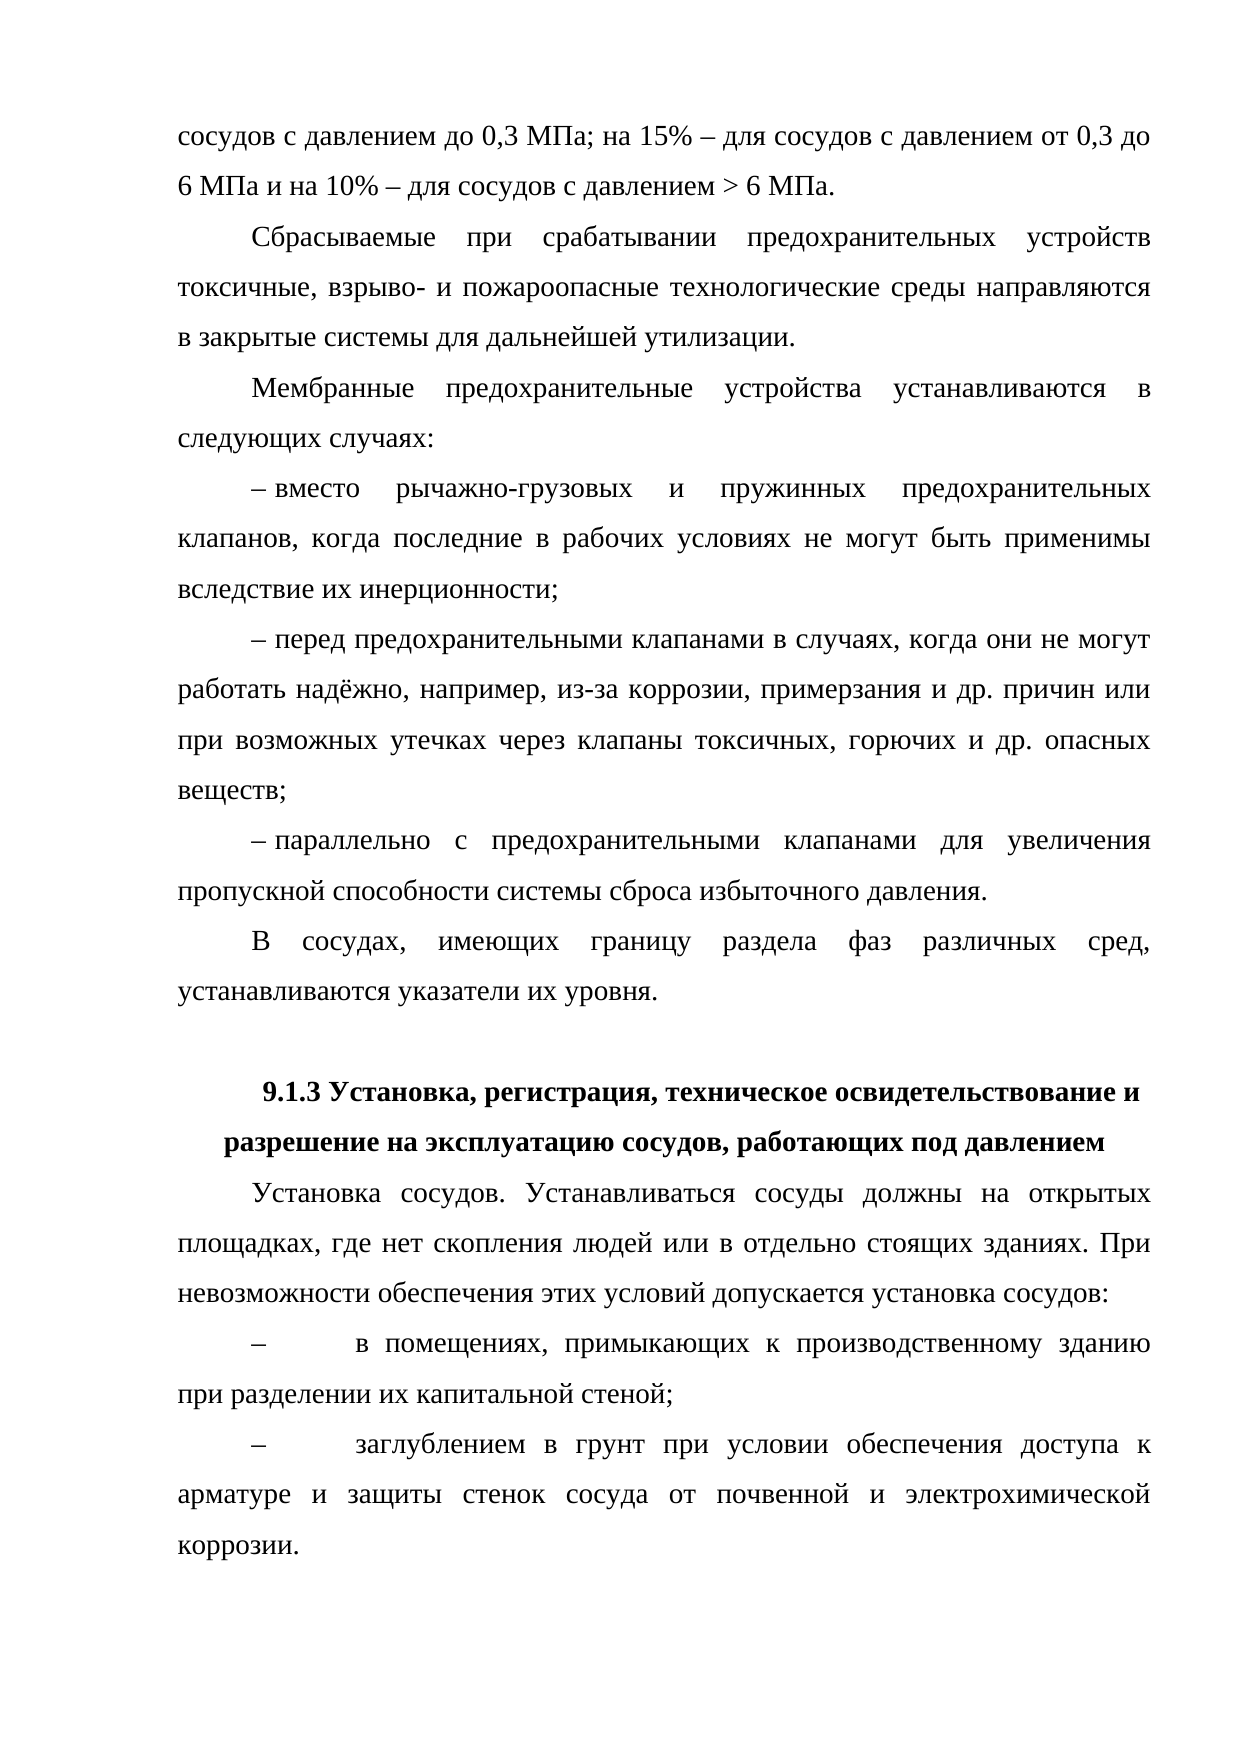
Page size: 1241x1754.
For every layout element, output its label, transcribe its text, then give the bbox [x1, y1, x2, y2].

list в помещениях, примыкающих к производственному зданию при разделении их капитальной стеной; [177, 1326, 1152, 1409]
list вместо рычажно-грузовых и пружинных предохранительных клапанов, когда последние в рабочих условиях не могут быть применимы вследствие их инерционности; [177, 470, 1152, 604]
text Установка сосудов. Устанавливаться сосуды должны на открытых площадках, где нет скопления людей или в отдельно стоящих зданиях. При невозможности обеспечения этих условий допускается установка сосудов: [177, 1175, 1152, 1309]
text Мембранные предохранительные устройства устанавливаются в следующих случаях: [177, 370, 1152, 453]
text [177, 118, 1152, 202]
list перед предохранительными клапанами в случаях, когда они не могут работать надёжно, например, из-за коррозии, примерзания и др. причин или при возможных утечках через клапаны токсичных, горючих и др. опасных веществ; [177, 621, 1152, 806]
text В сосудах, имеющих границу раздела фаз различных сред, устанавливаются указатели их уровня. [177, 923, 1152, 1007]
text 9.1.3 Установка, регистрация, техническое освидетельствование и разрешение на эксплуатацию сосудов, работающих под давлением [177, 1074, 1152, 1158]
list параллельно с предохранительными клапанами для увеличения пропускной способности системы сброса избыточного давления. [177, 822, 1152, 906]
text Сбрасываемые при срабатывании предохранительных устройств токсичные, взрыво- и пожароопасные технологические среды направляются в закрытые системы для дальнейшей утилизации. [177, 219, 1152, 353]
list заглублением в грунт при условии обеспечения доступа к арматуре и защиты стенок сосуда от почвенной и электрохимической коррозии. [177, 1426, 1152, 1560]
